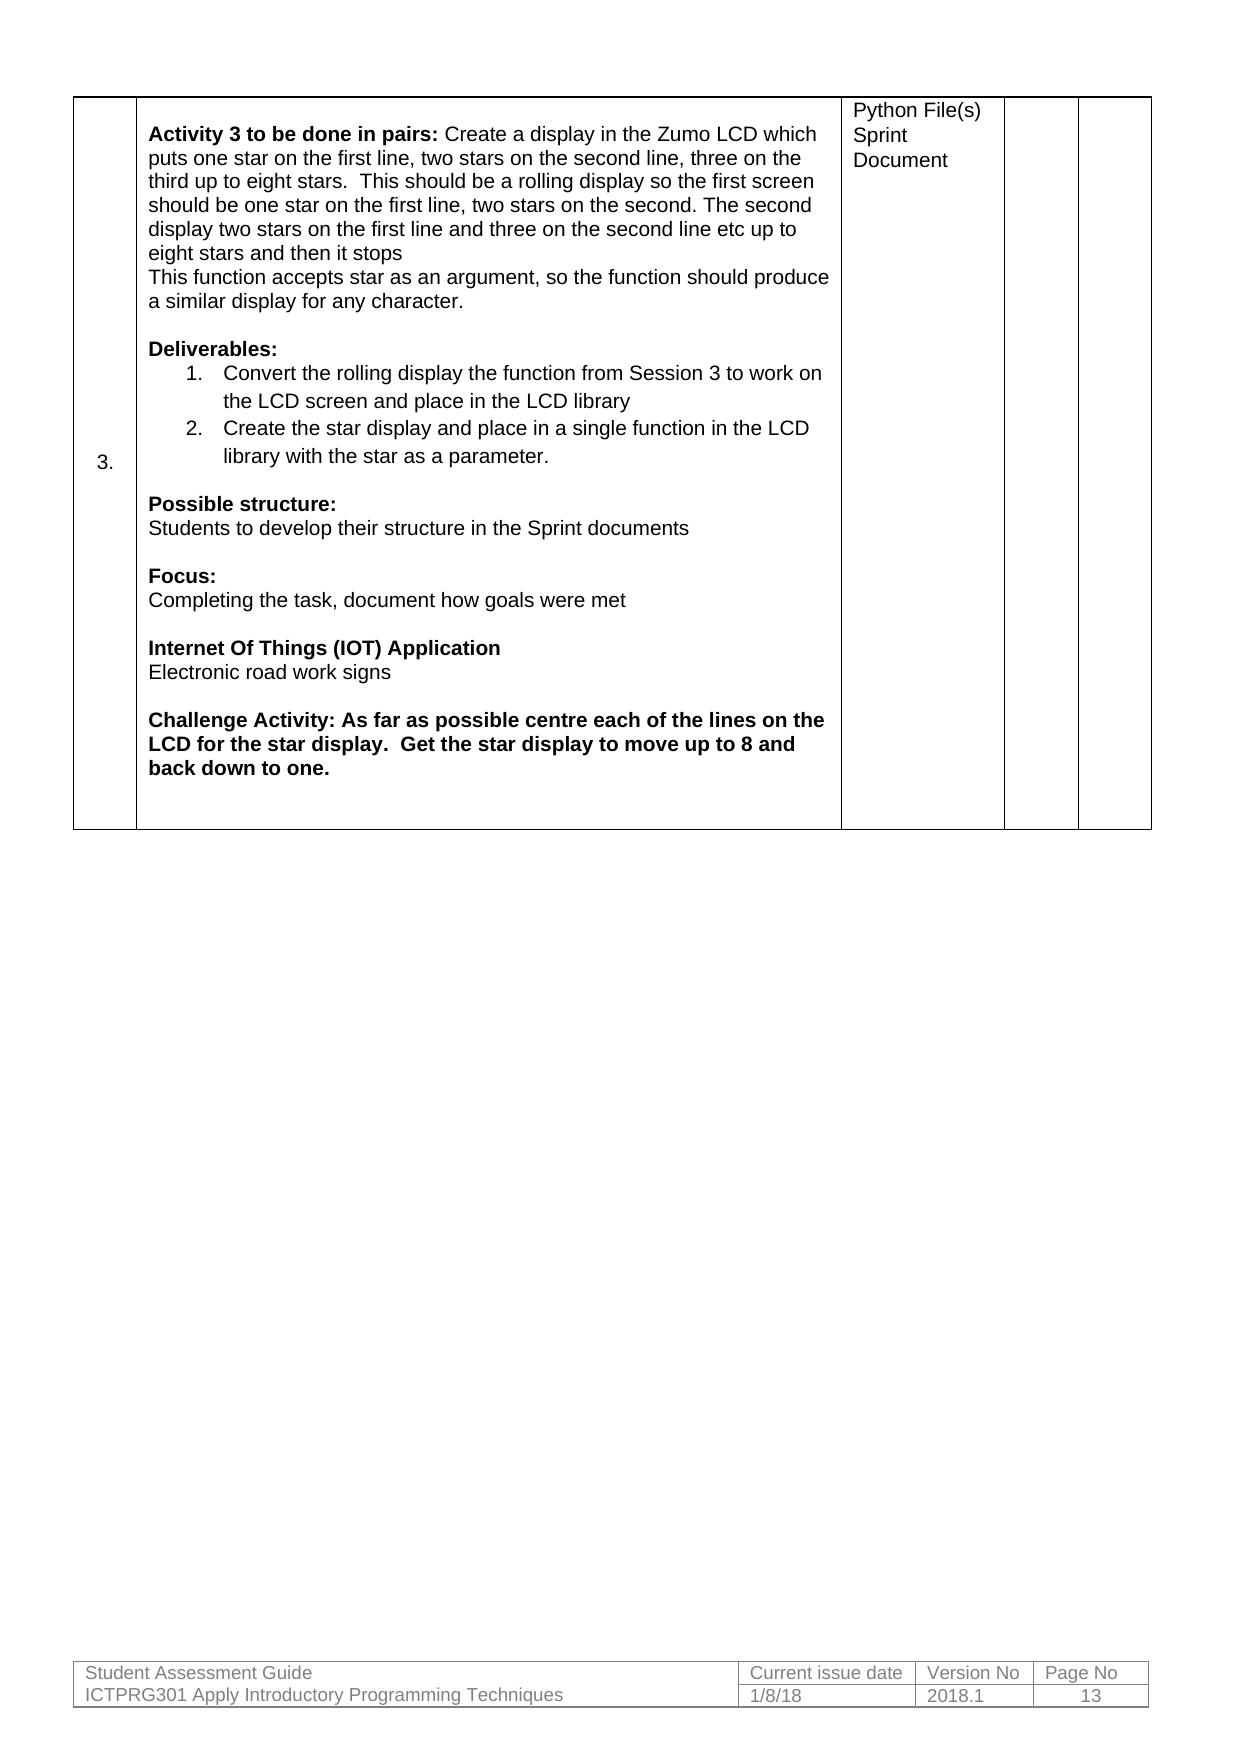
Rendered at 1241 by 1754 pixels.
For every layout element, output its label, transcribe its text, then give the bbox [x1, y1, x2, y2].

table_header Activity 3 to be done in pairs: Create a display in the Zumo LCD which puts one star on the first line, two stars on the second line, three on the third up to eight stars. This should be a rolling display so the first screen should be one star on the first line, two stars on the second. The second display two stars on the first line and three on the second line etc up to eight stars and then it stops This function accepts star as an argument, so the function should produce a similar display for any character. Deliverables: Convert the rolling display the function from Session 3 to work on the LCD screen and place in the LCD library Create the star display and place in a single function in the LCD library with the star as a parameter. Possible structure: Students to develop their structure in the Sprint documents Focus: Completing the task, document how goals were met Internet Of Things (IOT) Application Electronic road work signs Challenge Activity: As far as possible centre each of the lines on the LCD for the star display. Get the star display to move up to 8 and back down to one. [137, 98, 841, 829]
table_header [1079, 98, 1151, 829]
table_header 3. [74, 98, 136, 829]
table_header Python File(s) Sprint Document [842, 98, 1004, 829]
table_header [1005, 98, 1078, 829]
